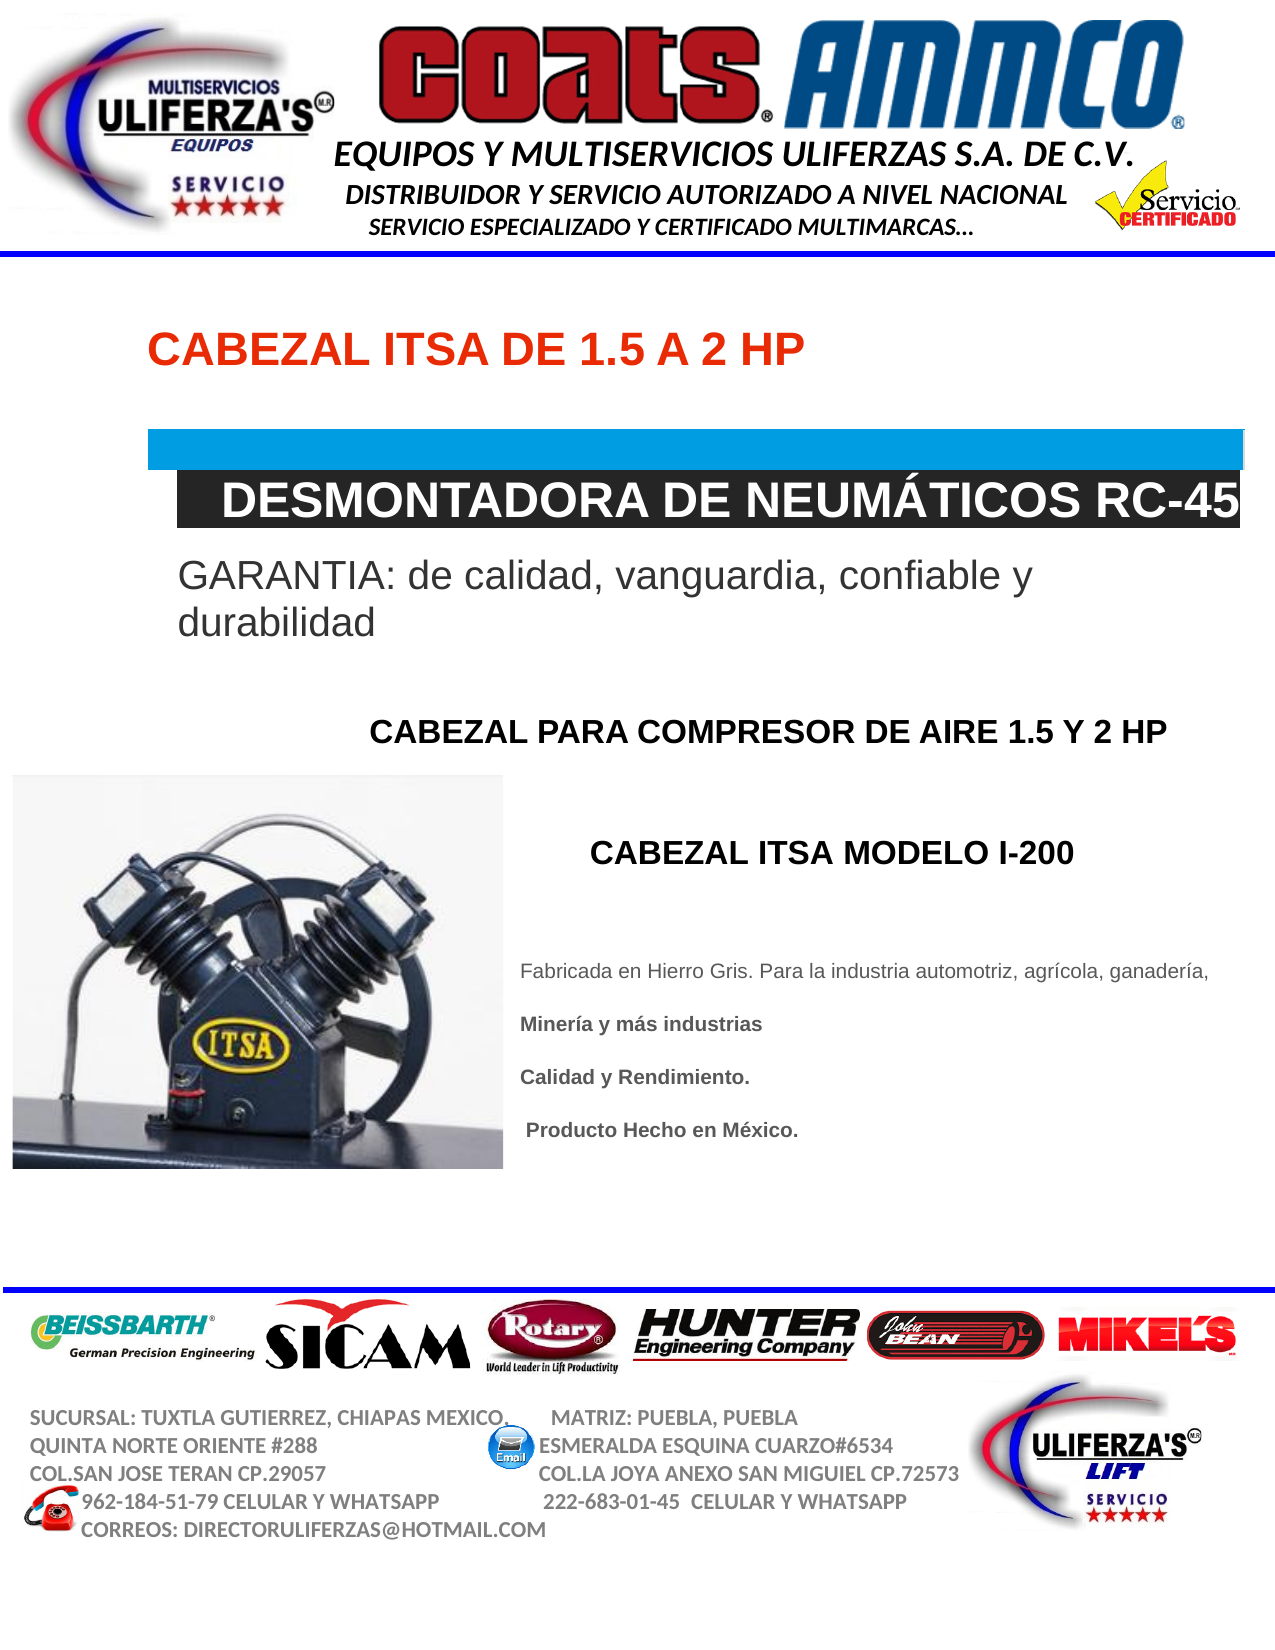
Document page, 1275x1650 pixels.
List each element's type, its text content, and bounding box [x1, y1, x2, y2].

text Minería y más industrias [504, 1012, 1240, 1036]
picture [12, 775, 504, 1169]
picture [26, 1308, 258, 1365]
text Producto Hecho en México. [504, 1118, 1240, 1142]
text DESMONTADORA DE NEUMÁTICOS RC-45 [177, 470, 1240, 528]
text Calidad y Rendimiento. [504, 1065, 1240, 1089]
picture [632, 1309, 860, 1361]
subtitle CABEZAL ITSA MODELO I-200 [504, 833, 1240, 872]
text Fabricada en Hierro Gris. Para la industria automotriz, agrícola, ganadería, [504, 959, 1240, 983]
picture [865, 1293, 1241, 1531]
picture [481, 1299, 621, 1375]
picture [371, 17, 779, 131]
picture [7, 13, 335, 235]
subtitle CABEZAL PARA COMPRESOR DE AIRE 1.5 Y 2 HP [177, 712, 1240, 750]
picture [1090, 152, 1244, 243]
text GARANTIA: de calidad, vanguardia, confiable y durabilidad [177, 551, 1240, 645]
picture [483, 1421, 536, 1473]
picture [20, 1479, 86, 1534]
picture [784, 20, 1185, 129]
subtitle cabezal itsa de 1.5 a 2 hp [148, 322, 1240, 376]
picture [265, 1299, 471, 1369]
